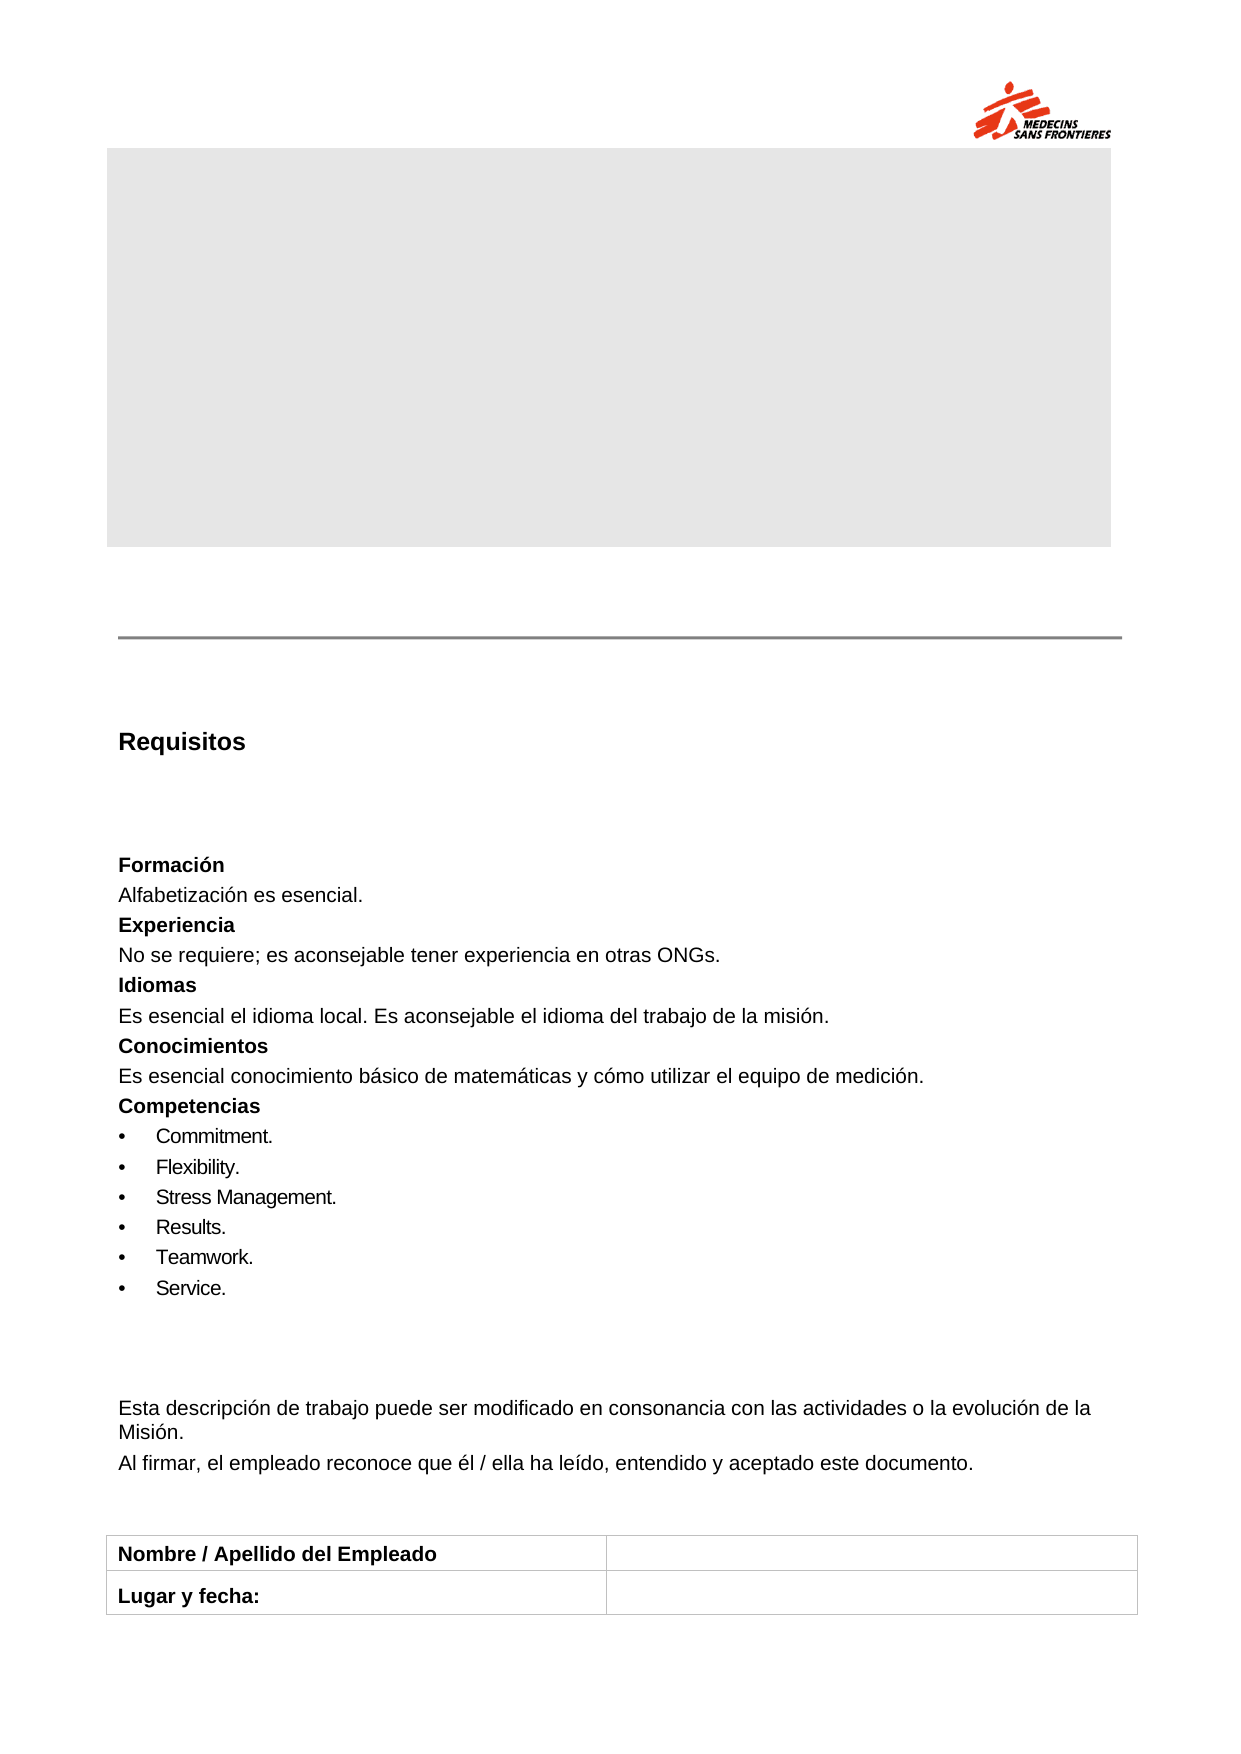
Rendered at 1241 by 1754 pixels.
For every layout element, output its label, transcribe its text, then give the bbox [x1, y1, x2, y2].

table_cell [107, 148, 1111, 547]
text Esta descripción de trabajo puede ser modificado en consonancia con las actividades o la evolución de la Misión. [118, 1396, 1122, 1444]
table_cell Lugar y fecha: [107, 1571, 606, 1613]
table_cell [607, 1571, 1137, 1613]
table_header [607, 1536, 1137, 1570]
text Al firmar, el empleado reconoce que él / ella ha leído, entendido y aceptado este documento. [118, 1450, 1122, 1474]
table_header Nombre / Apellido del Empleado [107, 1536, 606, 1570]
